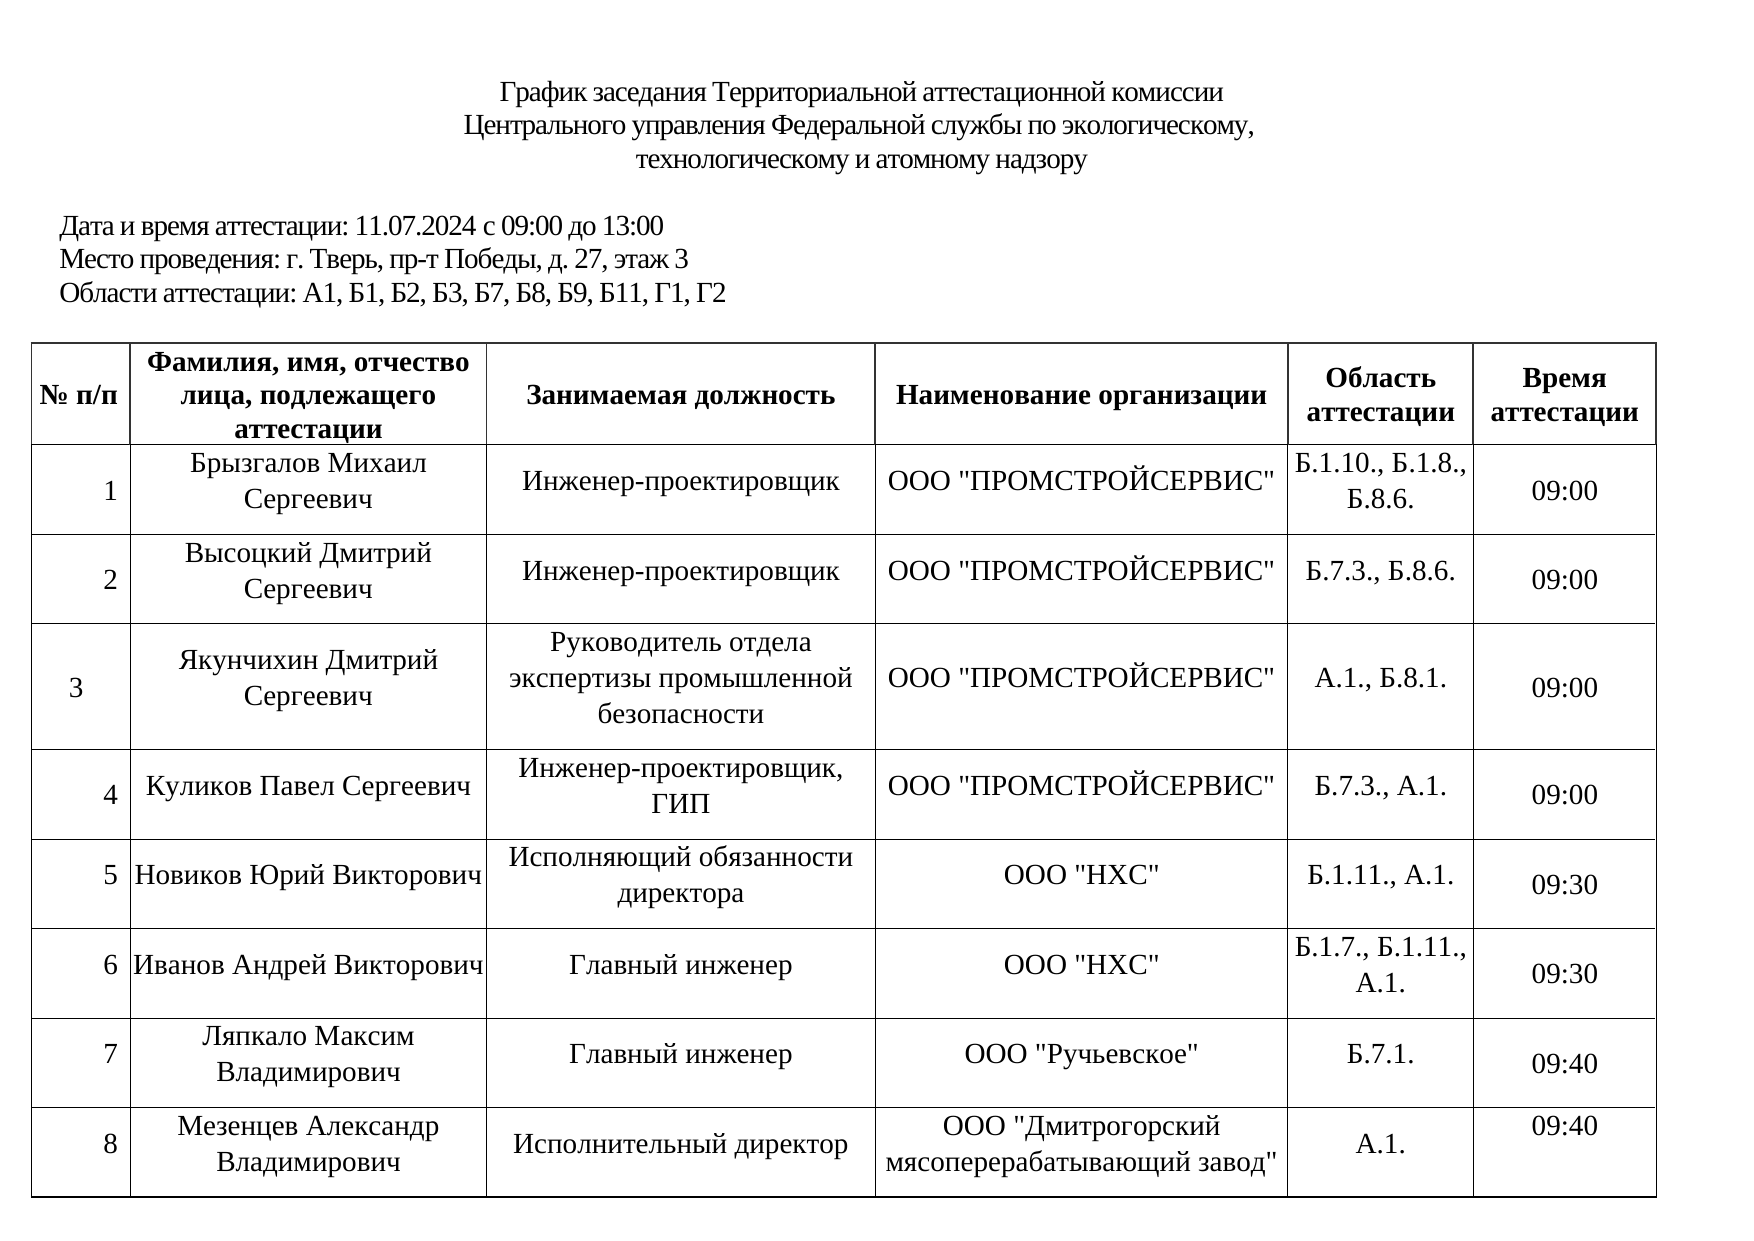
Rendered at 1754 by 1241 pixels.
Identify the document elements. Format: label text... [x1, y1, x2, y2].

table_header Наименование организации [876, 344, 1287, 444]
table_cell А.1., Б.8.1. [1288, 624, 1473, 749]
table_header Занимаемая должность [487, 344, 874, 444]
table_cell 09:00 [1474, 534, 1656, 623]
table_cell Новиков Юрий Викторович [131, 840, 486, 928]
table_cell Инженер-проектировщик, ГИП [487, 750, 875, 838]
table_cell Исполняющий обязанности директора [487, 840, 875, 928]
table_header № п/п [32, 344, 129, 444]
table_cell Главный инженер [487, 1019, 875, 1107]
table_cell 5 [32, 840, 130, 928]
text График заседания Территориальной аттестационной комиссии [59, 74, 1665, 107]
table_cell 3 [32, 624, 130, 749]
table_cell Главный инженер [487, 929, 875, 1017]
text Место проведения: г. Тверь, пр-т Победы, д. 27, этаж 3 [59, 242, 1665, 275]
table_cell 6 [32, 929, 130, 1017]
text Центрального управления Федеральной службы по экологическому, технологическому и атомному надзору [59, 107, 1665, 174]
table_cell Высоцкий Дмитрий Сергеевич [131, 535, 486, 623]
table_cell Мезенцев Александр Владимирович [131, 1108, 486, 1196]
table_cell Руководитель отдела экспертизы промышленной безопасности [487, 624, 875, 749]
text Области аттестации: А1, Б1, Б2, Б3, Б7, Б8, Б9, Б11, Г1, Г2 [59, 275, 1665, 309]
table_cell Б.1.10., Б.1.8., Б.8.6. [1288, 445, 1473, 534]
table_cell 09:00 [1474, 445, 1656, 534]
table_cell ООО "ПРОМСТРОЙСЕРВИС" [876, 535, 1287, 623]
table_cell ООО "Ручьевское" [876, 1019, 1287, 1107]
table_cell Куликов Павел Сергеевич [131, 750, 486, 838]
table_cell Б.7.1. [1288, 1019, 1473, 1107]
table_cell ООО "ПРОМСТРОЙСЕРВИС" [876, 750, 1287, 838]
text Дата и время аттестации: 11.07.2024 с 09:00 до 13:00 [59, 208, 1665, 242]
table_header Фамилия, имя, отчество лица, подлежащего аттестации [131, 344, 486, 444]
table_cell ООО "ПРОМСТРОЙСЕРВИС" [876, 624, 1287, 749]
table_cell Якунчихин Дмитрий Сергеевич [131, 624, 486, 749]
table_cell Ляпкало Максим Владимирович [131, 1019, 486, 1107]
table_cell Брызгалов Михаил Сергеевич [131, 445, 486, 534]
table_cell 1 [32, 445, 130, 534]
table_header Область аттестации [1289, 344, 1472, 444]
table_cell Б.7.3., Б.8.6. [1288, 535, 1473, 623]
table_cell Инженер-проектировщик [487, 445, 875, 534]
table_cell 09:40 [1474, 1107, 1656, 1196]
table_cell 7 [32, 1019, 130, 1107]
table_cell 09:30 [1474, 928, 1656, 1017]
table_cell 09:40 [1474, 1018, 1656, 1107]
table_cell ООО "НХС" [876, 929, 1287, 1017]
table_header Время аттестации [1474, 344, 1655, 444]
table_cell 4 [32, 750, 130, 838]
table_cell ООО "НХС" [876, 840, 1287, 928]
table_cell 8 [32, 1108, 130, 1196]
table_cell Б.7.3., А.1. [1288, 750, 1473, 838]
table_cell 09:30 [1474, 839, 1656, 928]
table_cell Инженер-проектировщик [487, 535, 875, 623]
table_cell А.1. [1288, 1108, 1473, 1196]
table_cell 09:00 [1474, 749, 1656, 838]
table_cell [876, 1108, 1287, 1196]
table_cell Иванов Андрей Викторович [131, 929, 486, 1017]
table_cell 09:00 [1474, 623, 1656, 749]
table_cell 2 [32, 535, 130, 623]
table_cell ООО "ПРОМСТРОЙСЕРВИС" [876, 445, 1287, 534]
table_cell Б.1.7., Б.1.11., А.1. [1288, 929, 1473, 1017]
table_cell Б.1.11., А.1. [1288, 840, 1473, 928]
table_cell Исполнительный директор [487, 1108, 875, 1196]
